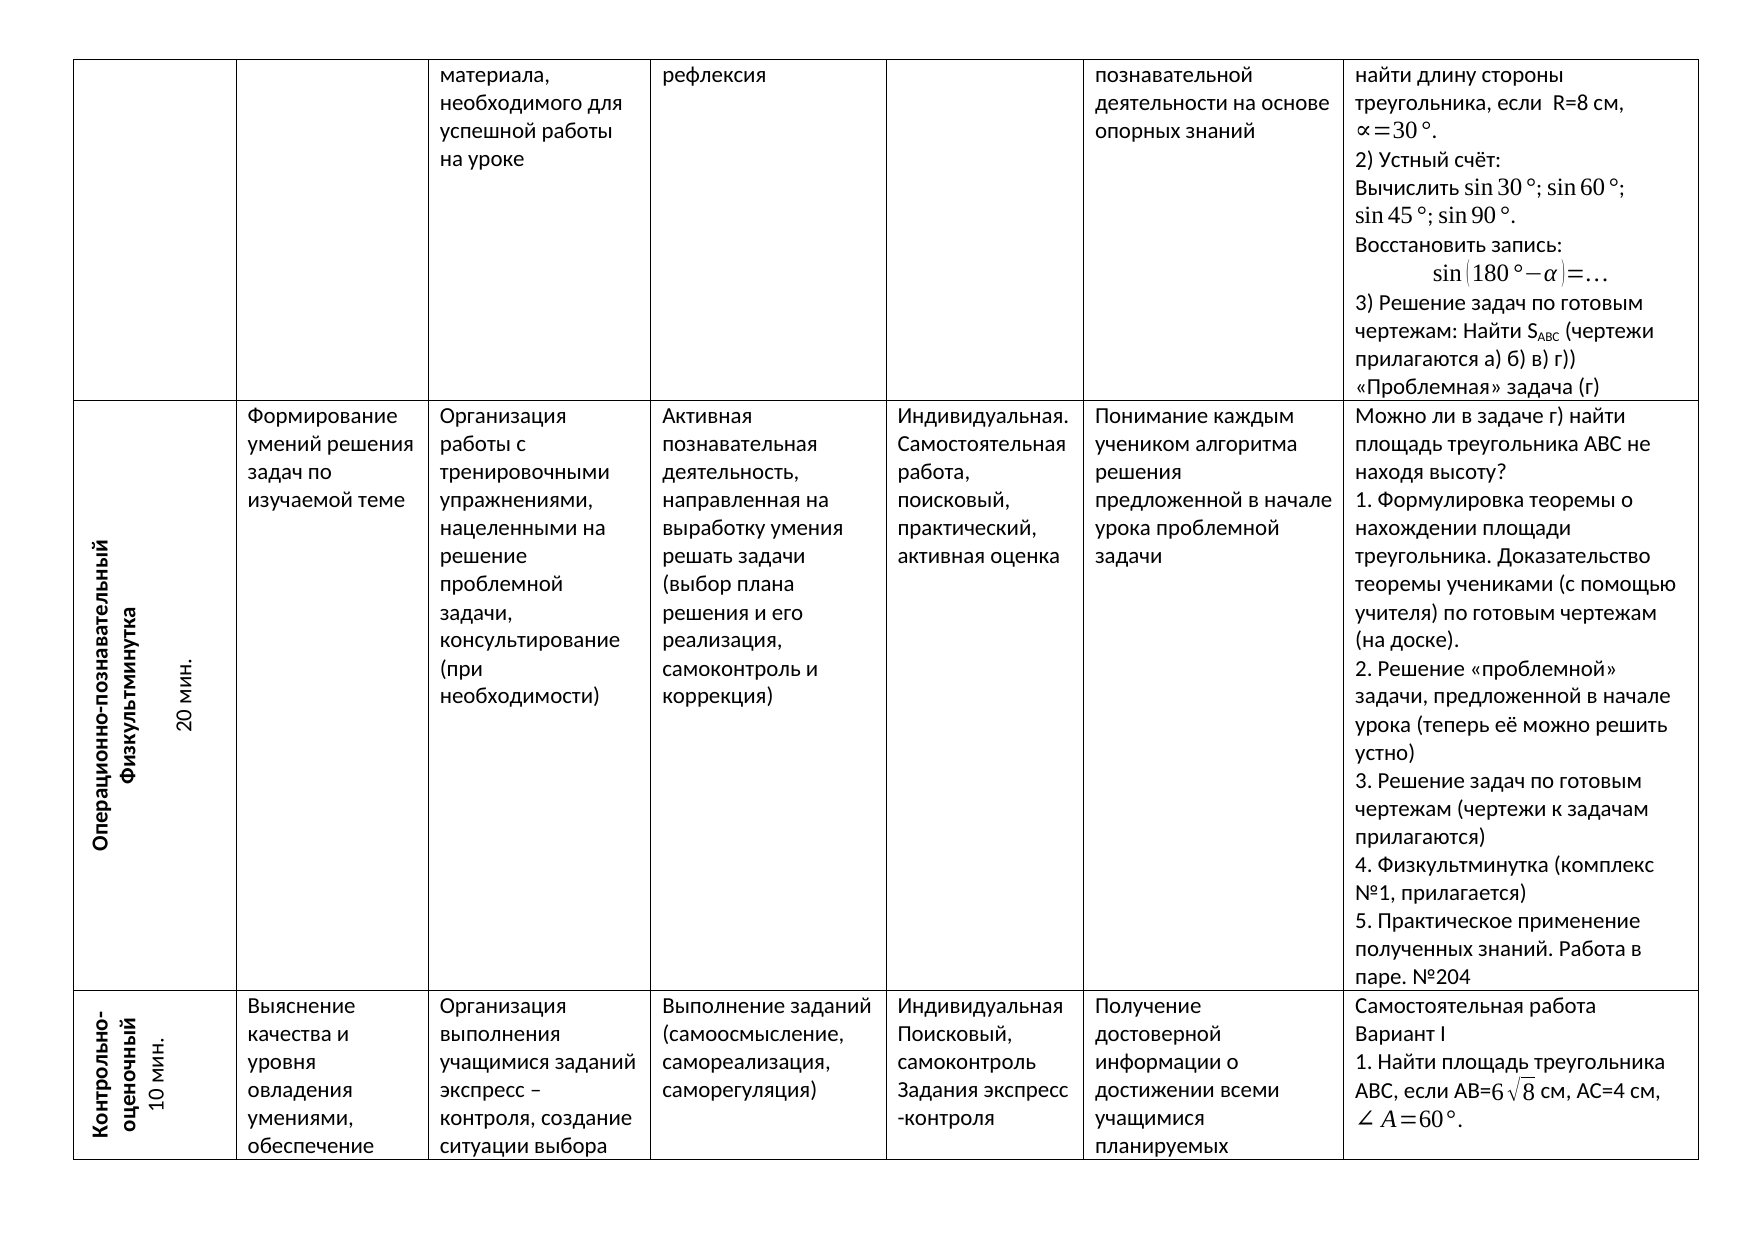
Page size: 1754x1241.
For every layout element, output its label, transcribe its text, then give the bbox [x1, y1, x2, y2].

table_cell Организация выполнения учащимися заданий экспресс – контроля, создание ситуации выбора [429, 991, 650, 1159]
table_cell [1084, 991, 1343, 1159]
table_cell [237, 60, 428, 400]
table_cell Понимание каждым учеником алгоритма решения предложенной в начале урока проблемной задачи [1084, 401, 1343, 990]
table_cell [74, 991, 236, 1159]
table_cell Индивидуальная. Самостоятельная работа, поисковый, практический, активная оценка [887, 401, 1083, 990]
table_cell Индивидуальная Поисковый, самоконтроль Задания экспресс -контроля [887, 991, 1083, 1159]
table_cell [651, 60, 886, 400]
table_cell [237, 991, 428, 1159]
table_cell Организация работы с тренировочными упражнениями, нацеленными на решение проблемной задачи, консультирование (при необходимости) [429, 401, 650, 990]
table_cell Выполнение заданий (самоосмысление, самореализация, саморегуляция) [651, 991, 886, 1159]
table_cell Активная познавательная деятельность, направленная на выработку умения решать задачи (выбор плана решения и его реализация, самоконтроль и коррекция) [651, 401, 886, 990]
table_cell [429, 60, 650, 400]
table_cell Формирование умений решения задач по изучаемой теме [237, 401, 428, 990]
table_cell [1344, 991, 1698, 1159]
table_cell Операционно-познавательный Физкультминутка 20 мин. [74, 401, 236, 990]
table_cell Можно ли в задаче г) найти площадь треугольника АВС не находя высоту? 1. Формулировка теоремы о нахождении площади треугольника. Доказательство теоремы учениками (с помощью учителя) по готовым чертежам (на доске). 2. Решение «проблемной» задачи, предложенной в начале урока (теперь её можно решить устно) 3. Решение задач по готовым чертежам (чертежи к задачам прилагаются) 4. Физкультминутка (комплекс №1, прилагается) 5. Практическое применение полученных знаний. Работа в паре. №204 [1344, 401, 1698, 990]
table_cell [1084, 60, 1343, 400]
